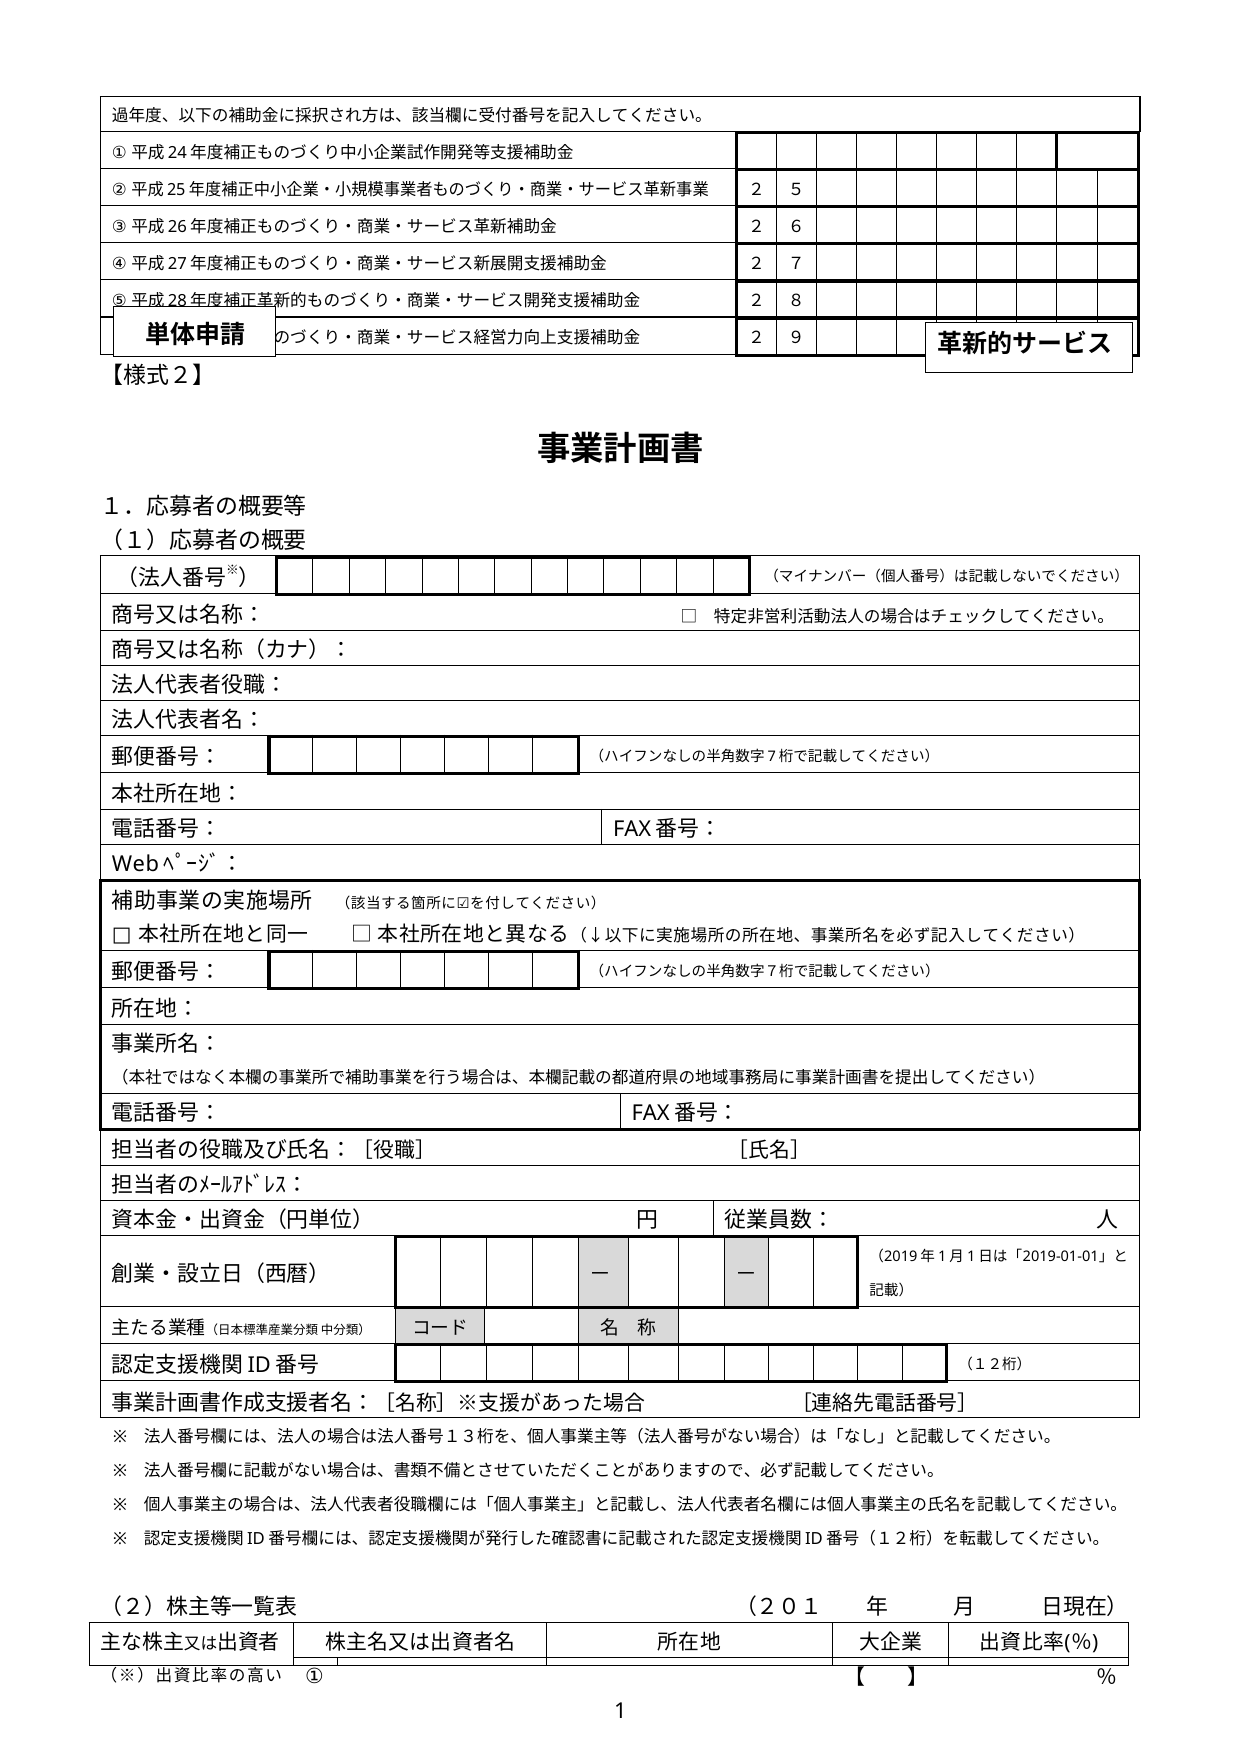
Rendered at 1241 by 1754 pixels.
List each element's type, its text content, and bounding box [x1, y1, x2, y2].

table_header [386, 559, 422, 592]
table_cell [857, 208, 896, 242]
table_header [568, 559, 603, 592]
table_cell [579, 1346, 628, 1380]
table_cell [977, 171, 1016, 205]
table_cell コード [396, 1309, 484, 1343]
table_header [313, 559, 349, 592]
table_cell [445, 953, 488, 987]
table_cell [1058, 134, 1137, 168]
table_header 出資比率(％) [949, 1623, 1128, 1657]
table_cell ２ [738, 320, 776, 353]
table_cell [1017, 134, 1055, 168]
table_cell 従業員数： 人 [714, 1201, 1139, 1235]
table_cell [817, 283, 856, 316]
table_cell [1017, 283, 1056, 316]
table_cell 事業所名： （本社ではなく本欄の事業所で補助事業を行う場合は、本欄記載の都道府県の地域事務局に事業計画書を提出してください） [102, 1025, 1138, 1093]
table_header 株主名又は出資者名 [294, 1623, 546, 1657]
table_cell [857, 283, 896, 316]
table_cell [1017, 245, 1056, 279]
table_cell [817, 245, 856, 279]
text ※ 個人事業主の場合は、法人代表者役職欄には「個人事業主」と記載し、法人代表者名欄には個人事業主の氏名を記載してください。 [113, 1486, 1140, 1520]
table_cell [485, 1309, 578, 1343]
table_cell [857, 320, 896, 353]
table_cell 郵便番号： [101, 736, 267, 772]
table_cell [679, 1346, 724, 1380]
table_cell [897, 320, 936, 353]
table_cell ２ [738, 208, 776, 242]
table_cell [738, 134, 776, 168]
table_cell 商号又は名称（カナ）： [101, 631, 1139, 664]
table_cell [1098, 208, 1137, 242]
table_cell [1017, 208, 1056, 242]
table_cell [1057, 171, 1097, 205]
table_cell 事業計画書作成支援者名：［名称］※支援があった場合 ［連絡先電話番号］ [101, 1381, 1139, 1417]
table_cell [397, 1238, 440, 1306]
table_cell ８ [777, 283, 816, 316]
table_cell [271, 953, 312, 987]
table_cell [1057, 283, 1097, 316]
table_cell [533, 738, 577, 772]
table_cell [489, 953, 532, 987]
table_cell ① 平成24年度補正ものづくり中小企業試作開発等支援補助金 [101, 132, 735, 168]
table_cell FAX番号： [602, 810, 1139, 844]
table_cell [533, 1346, 578, 1380]
table_cell ③ 平成26年度補正ものづくり・商業・サービス革新補助金 [101, 206, 735, 242]
table_cell 郵便番号： [102, 951, 267, 987]
table_cell [1057, 208, 1097, 242]
table_cell [1098, 245, 1137, 279]
table_cell [401, 953, 444, 987]
table_cell [357, 738, 400, 772]
table_cell [937, 245, 976, 279]
table_cell [271, 738, 312, 772]
table_cell （ハイフンなしの半角数字7桁で記載してください） [580, 736, 1139, 772]
table_cell [1098, 283, 1137, 316]
table_header 所在地 [547, 1623, 832, 1657]
table_cell （2019年1月1日は「2019-01-01」と記載） [859, 1236, 1139, 1306]
table_cell [817, 320, 856, 353]
table_header （法人番号※） [101, 556, 275, 592]
table_cell ５ [777, 171, 816, 205]
table_cell （１２桁） [948, 1344, 1139, 1380]
table_cell [769, 1346, 813, 1380]
table_cell [397, 1346, 440, 1380]
text ※ 法人番号欄に記載がない場合は、書類不備とさせていただくことがありますので、必ず記載してください。 [113, 1452, 1140, 1486]
table_cell ② 平成25年度補正中小企業・小規模事業者ものづくり・商業・サービス革新事業 [101, 169, 735, 205]
table_cell [1098, 171, 1137, 205]
table_cell [977, 283, 1016, 316]
table_cell ２ [738, 245, 776, 279]
table_cell （ハイフンなしの半角数字７桁で記載してください） [580, 951, 1138, 987]
table_cell ７ [777, 245, 816, 279]
table_cell [857, 171, 896, 205]
table_cell 補助事業の実施場所 （該当する箇所に☑を付してください） □ 本社所在地と同一 □ 本社所在地と異なる（↓以下に実施場所の所在地、事業所名を必ず記入してください） [102, 882, 1138, 950]
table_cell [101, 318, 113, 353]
text 事業計画書 [100, 412, 1140, 480]
table_header [532, 559, 567, 592]
table_cell 所在地： [102, 988, 1138, 1024]
table_cell [857, 134, 896, 168]
table_cell [858, 1346, 902, 1380]
table_cell [897, 171, 936, 205]
table_cell [937, 134, 976, 168]
table_cell 担当者のﾒｰﾙｱﾄﾞﾚｽ： [101, 1166, 1139, 1200]
table_cell [857, 245, 896, 279]
text ※ 認定支援機関ID番号欄には、認定支援機関が発行した確認書に記載された認定支援機関ID番号（１２桁）を転載してください。 [113, 1520, 1140, 1554]
table_cell [937, 171, 976, 205]
table_cell [487, 1346, 532, 1380]
table_cell [313, 953, 356, 987]
table_cell 資本金・出資金（円単位） 円 [101, 1201, 713, 1235]
table_cell [977, 134, 1016, 168]
table_cell ２ [738, 171, 776, 205]
table_cell [487, 1238, 532, 1306]
table_cell [777, 134, 816, 168]
table_header [278, 559, 312, 592]
table_header 主な株主又は出資者 （※）出資比率の高いものから記載し、大企業は【 】に◎を記載してください。 ６番目以降は「ほか○人」と記載してください。 [90, 1623, 293, 1665]
table_cell 主たる業種（日本標準産業分類 中分類） [101, 1307, 395, 1343]
table_cell [445, 738, 488, 772]
table_cell [769, 1238, 813, 1306]
table_cell [817, 171, 856, 205]
table_cell [903, 1346, 945, 1380]
table_header 大企業 [833, 1623, 948, 1657]
table_cell [897, 208, 936, 242]
table_cell － [725, 1238, 768, 1306]
table_header [677, 559, 713, 592]
table_cell [401, 738, 444, 772]
table_cell [897, 245, 936, 279]
table_cell ⑥ 平成29年度補正ものづくり・商業・サービス経営力向上支援補助金 [276, 318, 735, 353]
table_header [714, 559, 748, 592]
table_cell 法人代表者役職： [101, 666, 1139, 699]
table_cell [977, 245, 1016, 279]
table_cell 電話番号： [101, 810, 601, 844]
table_cell [725, 1346, 768, 1380]
text ※ 法人番号欄には、法人の場合は法人番号１３桁を、個人事業主等（法人番号がない場合）は「なし」と記載してください。 [113, 1418, 1140, 1452]
table_cell [937, 283, 976, 316]
text （１）応募者の概要 [100, 521, 1140, 555]
table_cell [547, 1658, 832, 1665]
table_cell [629, 1238, 678, 1306]
table_header （マイナンバー（個人番号）は記載しないでください） [751, 556, 1139, 592]
table_header [641, 559, 676, 592]
table_cell [817, 134, 856, 168]
table_cell [814, 1238, 856, 1306]
table_cell [977, 208, 1016, 242]
table_cell [897, 283, 936, 316]
table_header [495, 559, 531, 592]
text （２）株主等一覧表 （２０１ 年 月 日現在） [100, 1588, 1140, 1622]
table_header [423, 559, 458, 592]
table_cell 担当者の役職及び氏名：［役職］ ［氏名］ [101, 1131, 1139, 1165]
table_cell [679, 1307, 1139, 1343]
text 【様式２】 [100, 357, 1140, 391]
table_cell [897, 134, 936, 168]
table_cell [489, 738, 532, 772]
table_cell [357, 953, 400, 987]
table_cell 法人代表者名： [101, 701, 1139, 734]
table_cell ④ 平成27年度補正ものづくり・商業・サービス新展開支援補助金 [101, 243, 735, 279]
table_cell [1057, 245, 1097, 279]
table_cell ⑤ 平成28年度補正革新的ものづくり・商業・サービス開発支援補助金 [101, 280, 735, 316]
table_cell ６ [777, 208, 816, 242]
table_cell ２ [738, 283, 776, 316]
table_cell － [579, 1238, 628, 1306]
table_cell [814, 1346, 857, 1380]
table_cell 電話番号： [102, 1094, 620, 1128]
table_header [350, 559, 385, 592]
table_header [459, 559, 494, 592]
table_header [604, 559, 640, 592]
table_cell [338, 1658, 546, 1665]
table_cell 名 称 [579, 1309, 678, 1343]
table_cell [817, 208, 856, 242]
table_cell [313, 738, 356, 772]
table_cell ９ [777, 320, 816, 353]
text １．応募者の概要等 [100, 487, 1140, 521]
table_cell 商号又は名称： □ 特定非営利活動法人の場合はチェックしてください。 [101, 594, 1139, 629]
table_header 過年度、以下の補助金に採択され方は、該当欄に受付番号を記入してください。 [101, 97, 1139, 131]
table_cell FAX番号： [621, 1094, 1138, 1128]
table_cell [533, 953, 577, 987]
table_cell [679, 1238, 724, 1306]
table_cell [937, 208, 976, 242]
table_cell [1017, 171, 1056, 205]
table_cell Webﾍﾟｰｼﾞ： [101, 845, 1139, 879]
table_cell 認定支援機関ID番号 [101, 1344, 394, 1380]
table_cell [1098, 320, 1137, 353]
table_cell [441, 1238, 486, 1306]
table_cell [533, 1238, 578, 1306]
table_cell [629, 1346, 678, 1380]
table_cell [441, 1346, 486, 1380]
table_cell 本社所在地： [101, 773, 1139, 809]
table_cell 創業・設立日（西暦） [101, 1236, 394, 1306]
